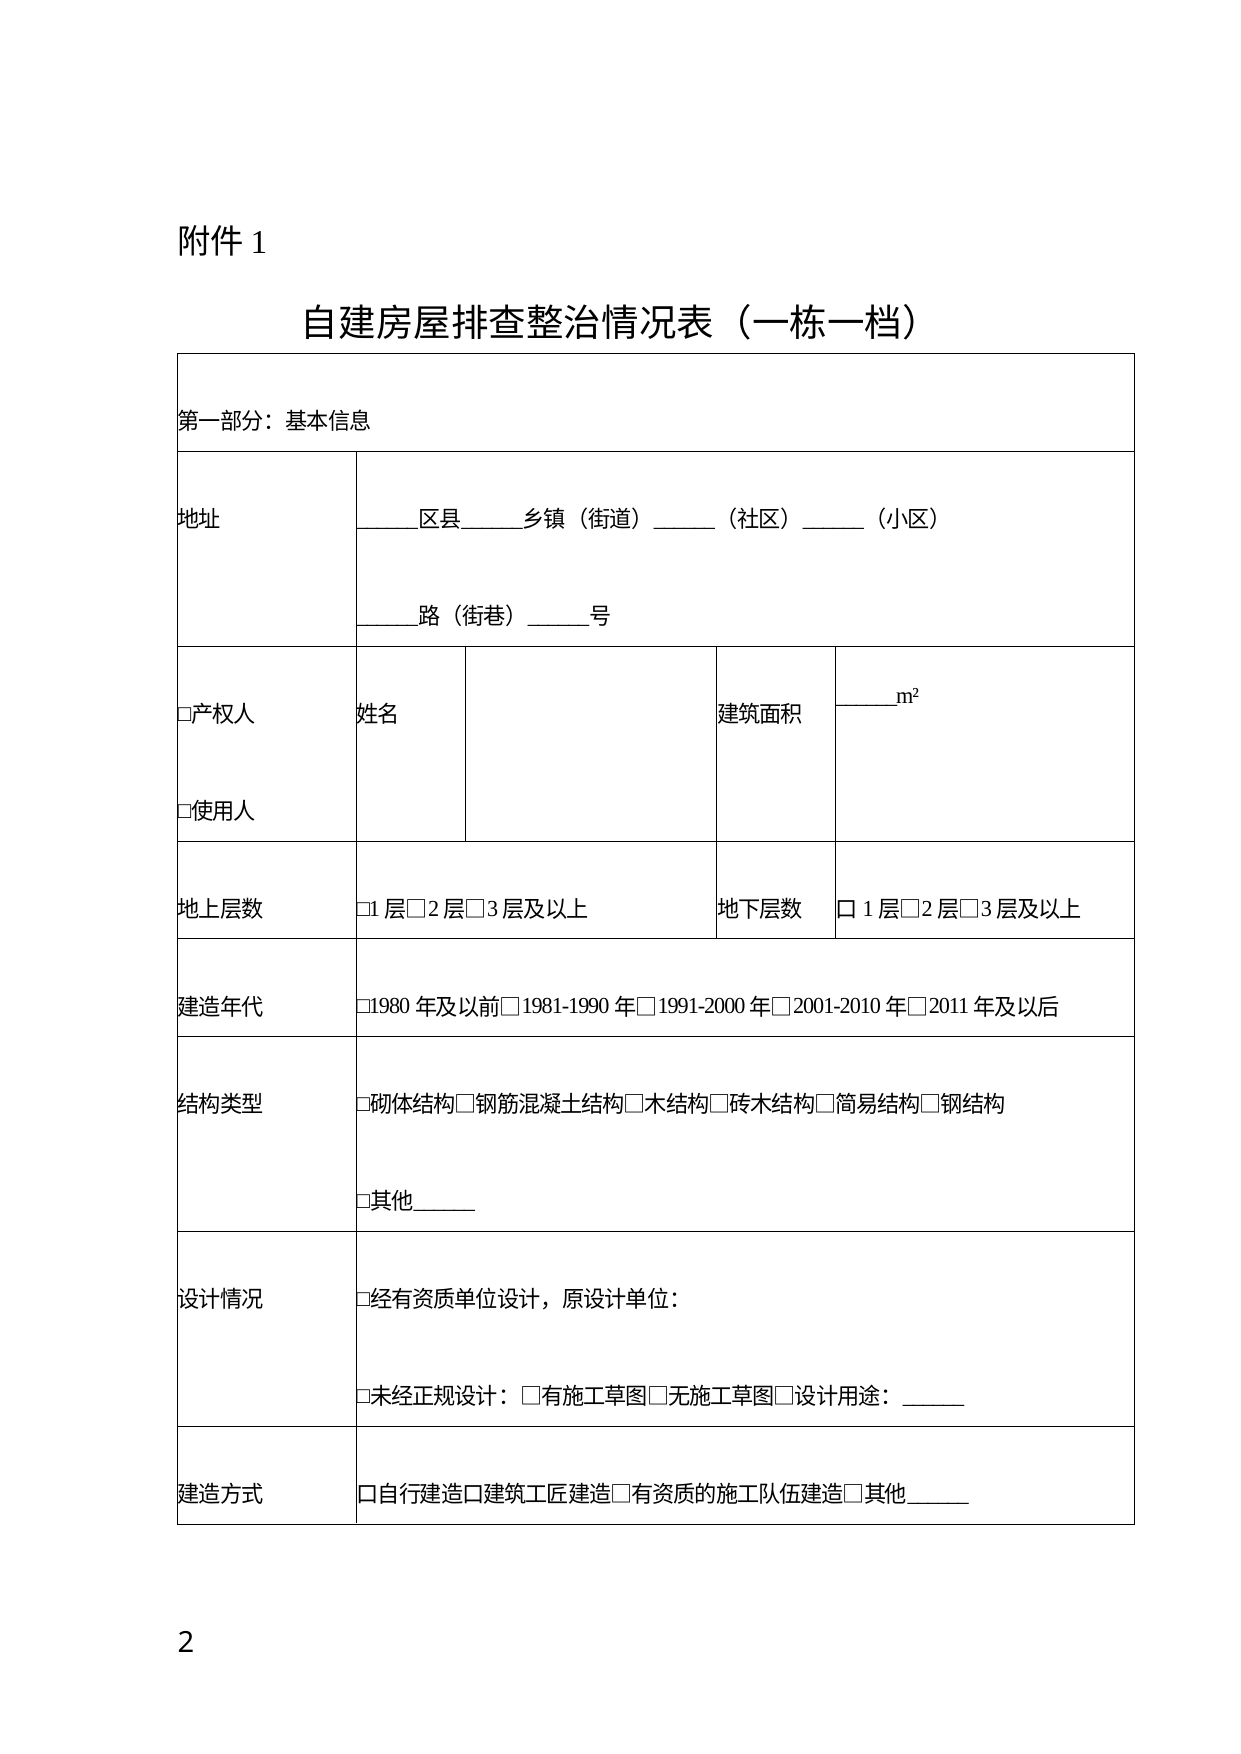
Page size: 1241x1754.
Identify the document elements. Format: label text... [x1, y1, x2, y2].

table_cell 地址 [178, 452, 356, 646]
table_cell □产权人 □使用人 [178, 647, 356, 841]
table_cell 建筑面积 [717, 647, 835, 841]
table_cell ______m² [836, 647, 1134, 841]
text 自建房屋排查整治情况表（一栋一档） [177, 287, 1063, 353]
table_cell 口自行建造口建筑工匠建造□有资质的施工队伍建造□其他______ [357, 1427, 1134, 1523]
table_cell 设计情况 [178, 1232, 356, 1426]
text 附件1 [177, 206, 1063, 272]
table_header 第一部分：基本信息 [178, 354, 1134, 451]
table_cell 结构类型 [178, 1037, 356, 1231]
table_cell □1层□2层□3层及以上 [357, 842, 716, 938]
table_cell 口1层□2层□3层及以上 [836, 842, 1134, 938]
table_cell 地下层数 [717, 842, 835, 938]
table_cell □1980年及以前□1981-1990年□1991-2000年□2001-2010年□2011年及以后 [357, 939, 1134, 1036]
table_cell [466, 647, 716, 841]
table_cell 地上层数 [178, 842, 356, 938]
table_cell 姓名 [357, 647, 465, 841]
table_cell ______区县______乡镇（街道）______（社区）______（小区） ______路（街巷）______号 [357, 452, 1134, 646]
table_cell 建造方式 [178, 1427, 356, 1523]
table_cell 建造年代 [178, 939, 356, 1036]
table_cell □砌体结构□钢筋混凝土结构□木结构□砖木结构□简易结构□钢结构 □其他______ [357, 1037, 1134, 1231]
table_cell □经有资质单位设计，原设计单位： □未经正规设计：□有施工草图□无施工草图□设计用途：______ [357, 1232, 1134, 1426]
